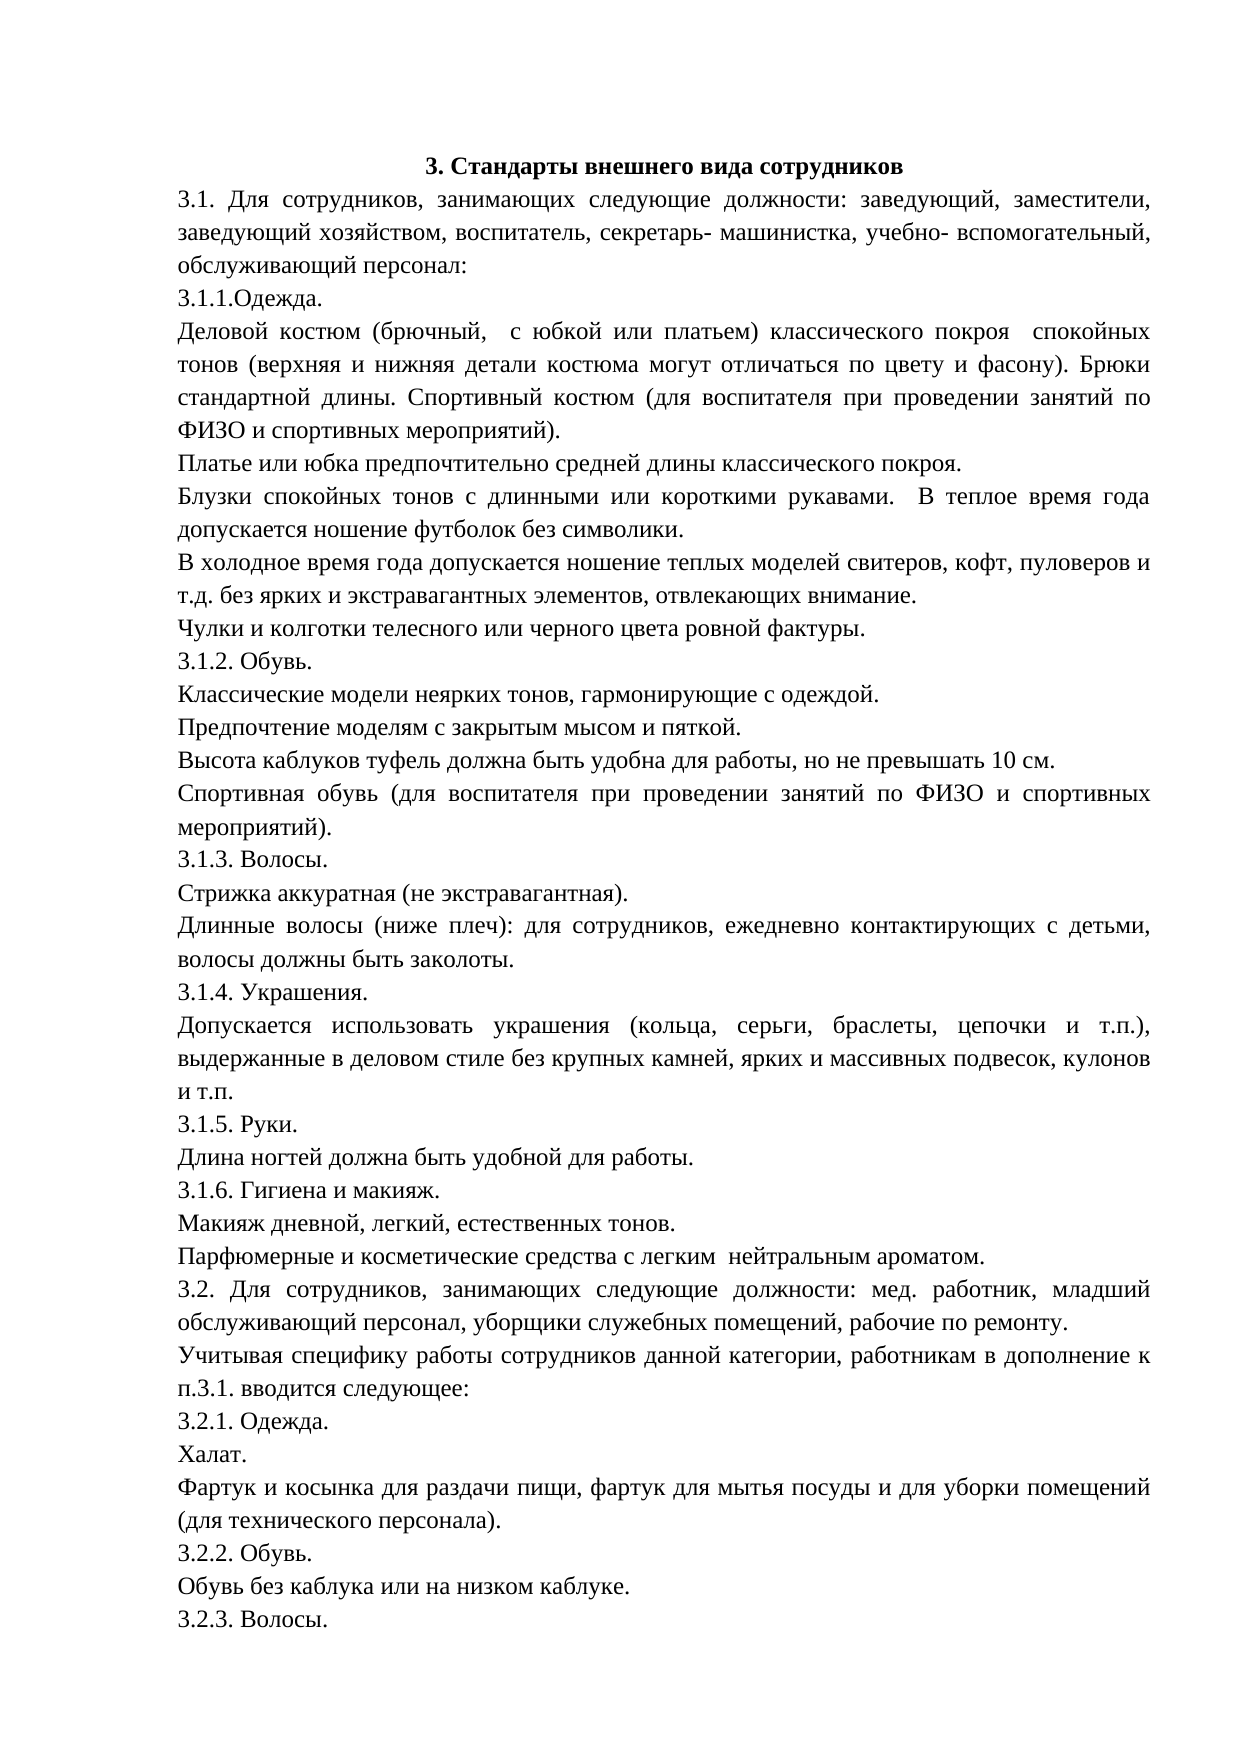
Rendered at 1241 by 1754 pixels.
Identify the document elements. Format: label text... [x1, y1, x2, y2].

text В холодное время года допускается ношение теплых моделей свитеров, кофт, пуловеров и т.д. без ярких и экстравагантных элементов, отвлекающих внимание. [177, 547, 1152, 609]
text Допускается использовать украшения (кольца, серьги, браслеты, цепочки и т.п.), выдержанные в деловом стиле без крупных камней, ярких и массивных подвесок, кулонов и т.п. [177, 1010, 1152, 1104]
text Деловой костюм (брючный, с юбкой или платьем) классического покроя спокойных тонов (верхняя и нижняя детали костюма могут отличаться по цвету и фасону). Брюки стандартной длины. Спортивный костюм (для воспитателя при проведении занятий по ФИЗО и спортивных мероприятий). [177, 316, 1152, 444]
text Платье или юбка предпочтительно средней длины классического покроя. [177, 448, 1152, 477]
text 3.2.3. Волосы. [177, 1604, 1152, 1633]
text Стрижка аккуратная (не экстравагантная). [177, 878, 1152, 906]
text Предпочтение моделям с закрытым мысом и пяткой. [177, 712, 1152, 741]
text Макияж дневной, легкий, естественных тонов. [177, 1208, 1152, 1237]
text 3.1.4. Украшения. [177, 977, 1152, 1005]
text 3.2.2. Обувь. [177, 1538, 1152, 1567]
text Чулки и колготки телесного или черного цвета ровной фактуры. [177, 613, 1152, 642]
text Высота каблуков туфель должна быть удобна для работы, но не превышать 10 см. [177, 746, 1152, 774]
text 3.1.2. Обувь. [177, 646, 1152, 675]
text Фартук и косынка для раздачи пищи, фартук для мытья посуды и для уборки помещений (для технического персонала). [177, 1472, 1152, 1534]
text 3.1. Для сотрудников, занимающих следующие должности: заведующий, заместители, заведующий хозяйством, воспитатель, секретарь- машинистка, учебно- вспомогательный, обслуживающий персонал: [177, 184, 1152, 279]
text 3.1.3. Волосы. [177, 844, 1152, 873]
text Халат. [177, 1439, 1152, 1468]
text Обувь без каблука или на низком каблуке. [177, 1571, 1152, 1600]
text 3.2. Для сотрудников, занимающих следующие должности: мед. работник, младший обслуживающий персонал, уборщики служебных помещений, рабочие по ремонту. [177, 1274, 1152, 1336]
text Блузки спокойных тонов с длинными или короткими рукавами. В теплое время года допускается ношение футболок без символики. [177, 481, 1152, 543]
text 3.1.5. Руки. [177, 1109, 1152, 1137]
text Спортивная обувь (для воспитателя при проведении занятий по ФИЗО и спортивных мероприятий). [177, 778, 1152, 840]
text Длинные волосы (ниже плеч): для сотрудников, ежедневно контактирующих с детьми, волосы должны быть заколоты. [177, 911, 1152, 972]
text 3.1.1.Одежда. [177, 283, 1152, 312]
text Длина ногтей должна быть удобной для работы. [177, 1142, 1152, 1171]
text 3.2.1. Одежда. [177, 1406, 1152, 1435]
text 3. Стандарты внешнего вида сотрудников [177, 151, 1152, 180]
text Классические модели неярких тонов, гармонирующие с одеждой. [177, 679, 1152, 708]
text Парфюмерные и косметические средства с легким нейтральным ароматом. [177, 1241, 1152, 1269]
text 3.1.6. Гигиена и макияж. [177, 1175, 1152, 1203]
text Учитывая специфику работы сотрудников данной категории, работникам в дополнение к п.3.1. вводится следующее: [177, 1340, 1152, 1402]
